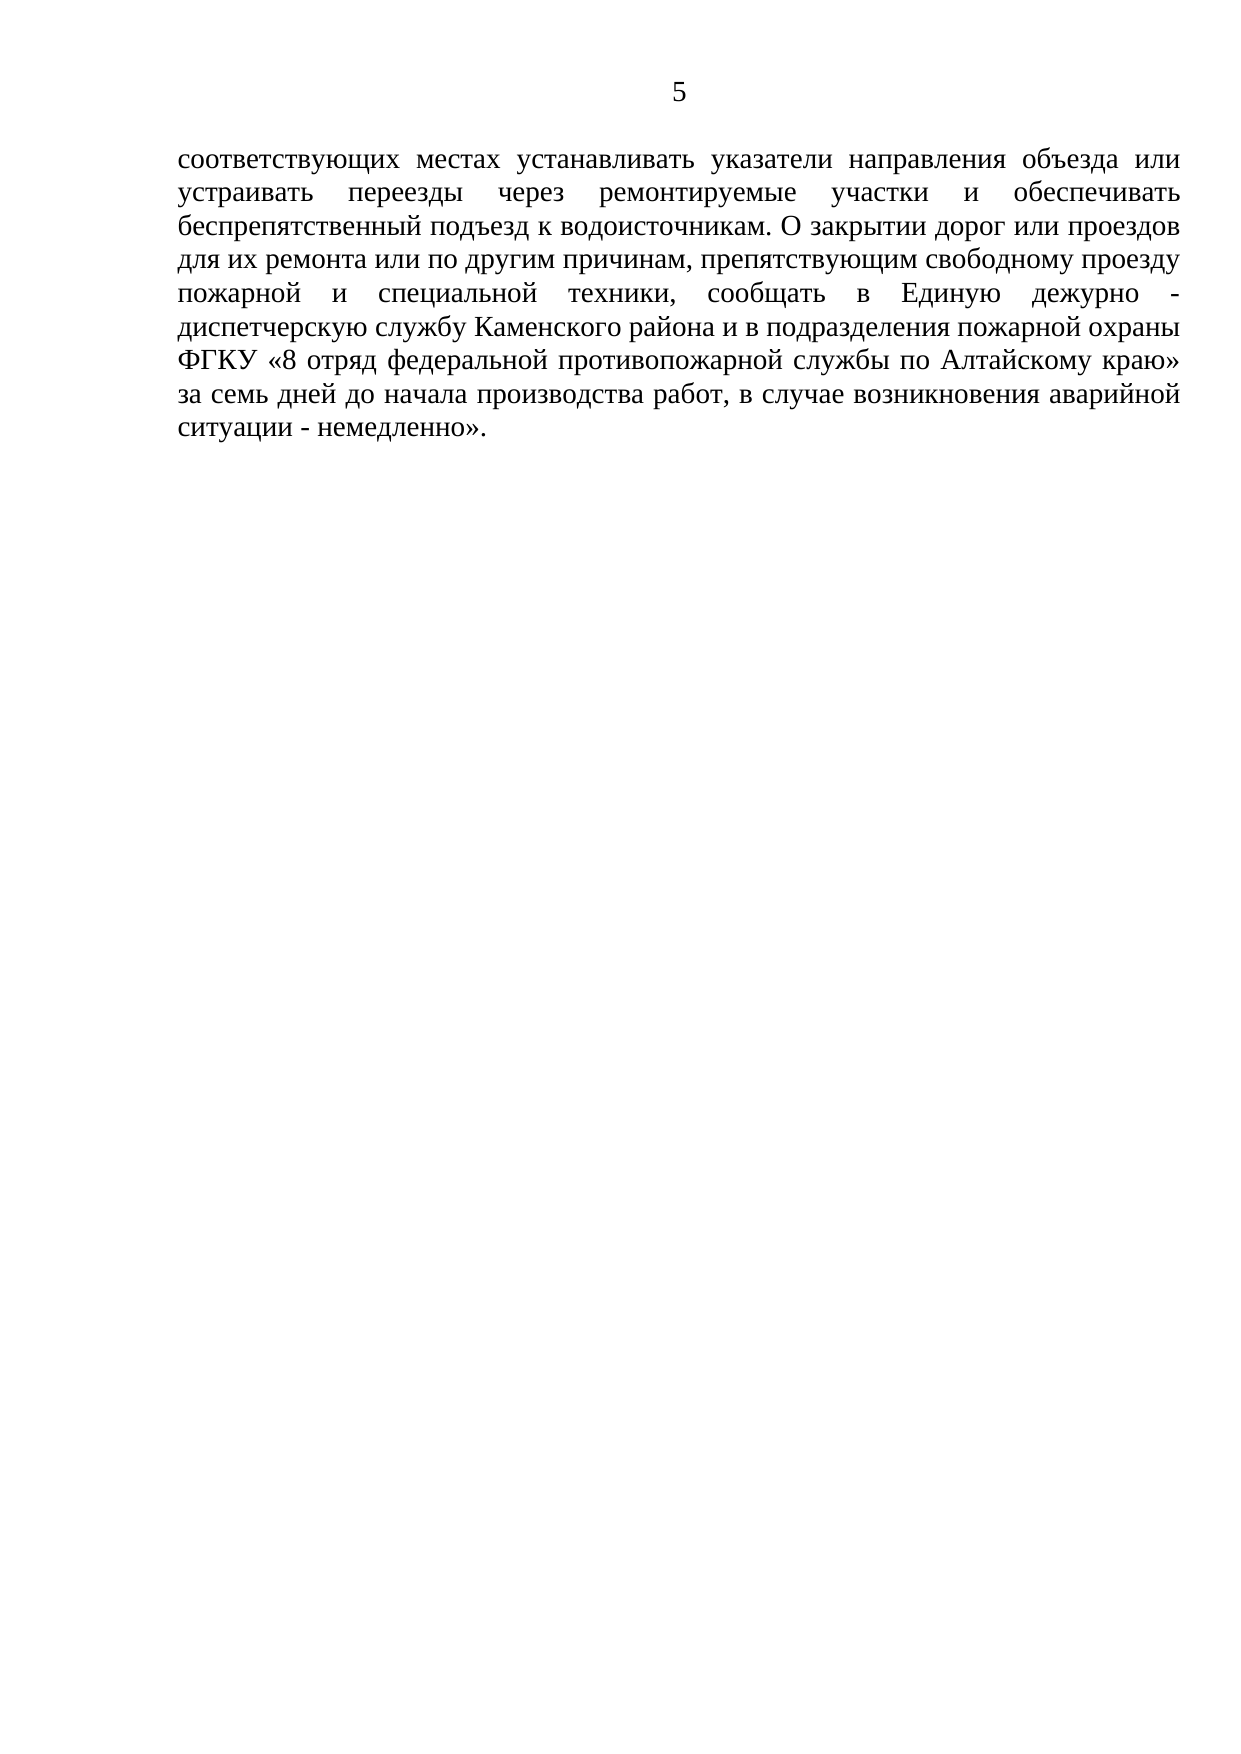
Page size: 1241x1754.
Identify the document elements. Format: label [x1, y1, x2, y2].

text [177, 141, 1181, 443]
